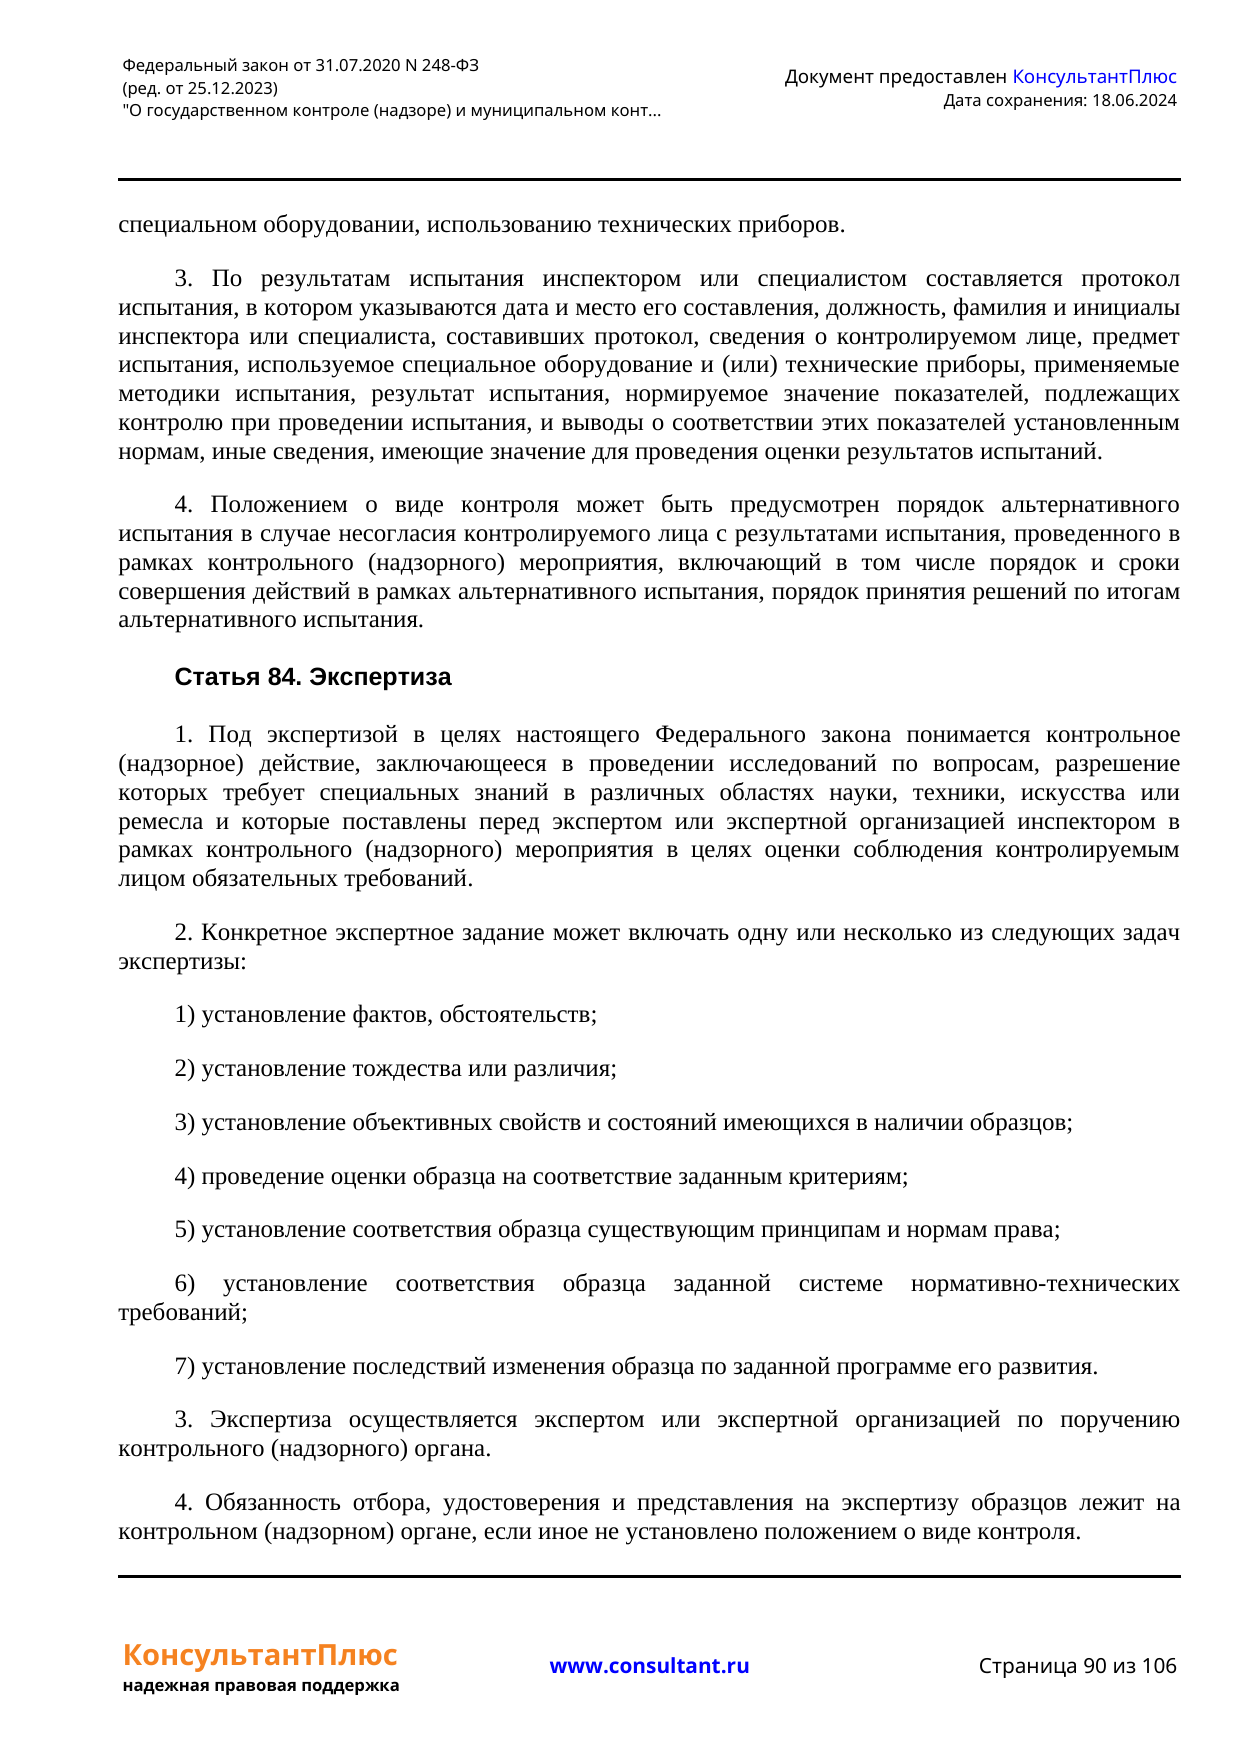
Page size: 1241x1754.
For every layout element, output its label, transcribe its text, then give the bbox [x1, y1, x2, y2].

text 2) установление тождества или различия; [118, 1053, 1181, 1082]
text 1) установление фактов, обстоятельств; [118, 999, 1181, 1028]
text 2. Конкретное экспертное задание может включать одну или несколько из следующих задач экспертизы: [118, 917, 1181, 974]
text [118, 209, 1181, 238]
text 7) установление последствий изменения образца по заданной программе его развития. [118, 1351, 1181, 1379]
text 3) установление объективных свойств и состояний имеющихся в наличии образцов; [118, 1107, 1181, 1136]
text 6) установление соответствия образца заданной системе нормативно-технических требований; [118, 1268, 1181, 1326]
text 3. По результатам испытания инспектором или специалистом составляется протокол испытания, в котором указываются дата и место его составления, должность, фамилия и инициалы инспектора или специалиста, составивших протокол, сведения о контролируемом лице, предмет испытания, используемое специальное оборудование и (или) технические приборы, применяемые методики испытания, результат испытания, нормируемое значение показателей, подлежащих контролю при проведении испытания, и выводы о соответствии этих показателей установленным нормам, иные сведения, имеющие значение для проведения оценки результатов испытаний. [118, 263, 1181, 464]
text 4. Обязанность отбора, удостоверения и представления на экспертизу образцов лежит на контрольном (надзорном) органе, если иное не установлено положением о виде контроля. [118, 1487, 1181, 1544]
title Статья 84. Экспертиза [118, 662, 1181, 691]
text 3. Экспертиза осуществляется экспертом или экспертной организацией по поручению контрольного (надзорного) органа. [118, 1404, 1181, 1462]
text 4) проведение оценки образца на соответствие заданным критериям; [118, 1161, 1181, 1189]
text 4. Положением о виде контроля может быть предусмотрен порядок альтернативного испытания в случае несогласия контролируемого лица с результатами испытания, проведенного в рамках контрольного (надзорного) мероприятия, включающий в том числе порядок и сроки совершения действий в рамках альтернативного испытания, порядок принятия решений по итогам альтернативного испытания. [118, 489, 1181, 633]
text 5) установление соответствия образца существующим принципам и нормам права; [118, 1214, 1181, 1243]
text 1. Под экспертизой в целях настоящего Федерального закона понимается контрольное (надзорное) действие, заключающееся в проведении исследований по вопросам, разрешение которых требует специальных знаний в различных областях науки, техники, искусства или ремесла и которые поставлены перед экспертом или экспертной организацией инспектором в рамках контрольного (надзорного) мероприятия в целях оценки соблюдения контролируемым лицом обязательных требований. [118, 719, 1181, 892]
